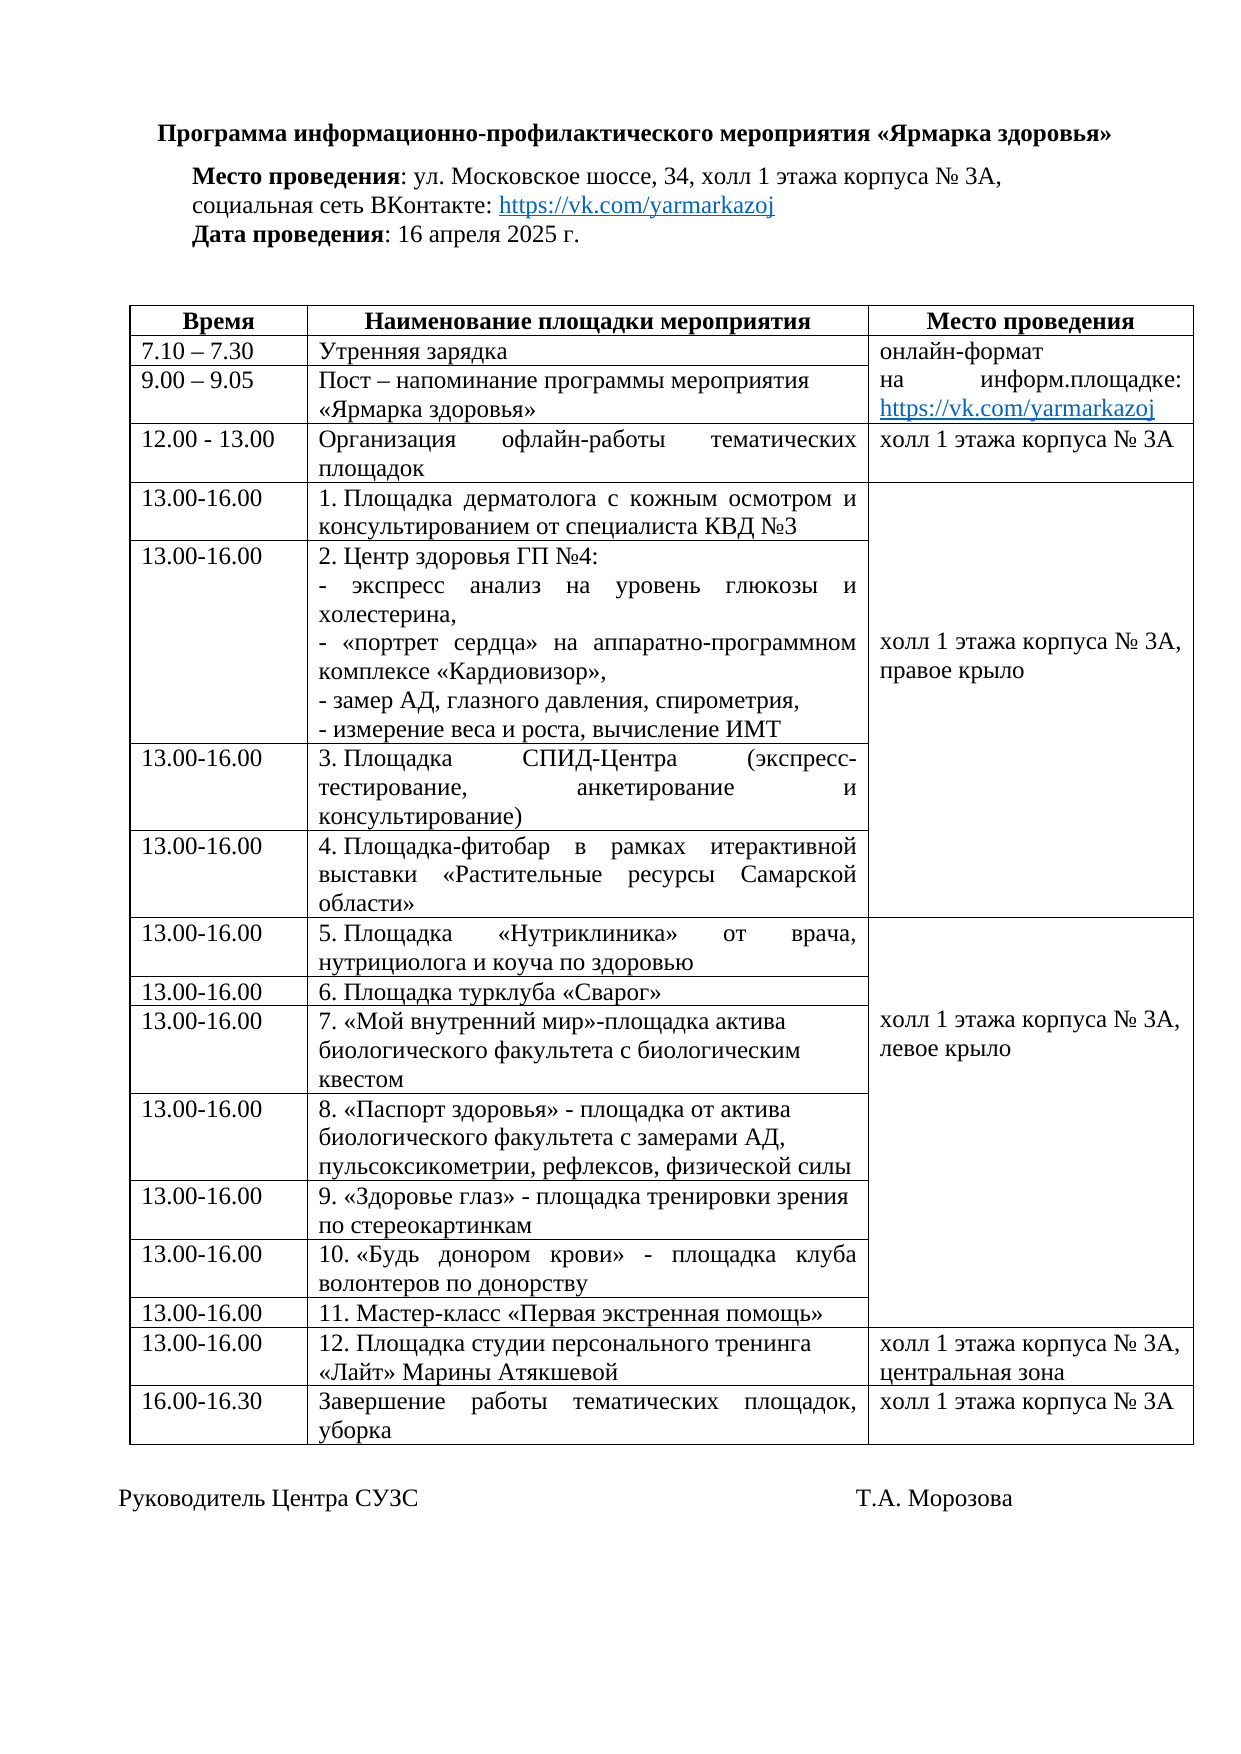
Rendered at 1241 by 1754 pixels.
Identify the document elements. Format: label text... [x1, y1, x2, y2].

table_cell Пост – напоминание программы мероприятия «Ярмарка здоровья» [308, 366, 868, 423]
table_header Место проведения [869, 306, 1193, 335]
table_cell 13.00-16.00 [131, 1006, 307, 1093]
table_cell 8. «Паспорт здоровья» - площадка от актива биологического факультета с замерами АД, пульсоксикометрии, рефлексов, физической силы [308, 1094, 868, 1180]
table_cell 12.00 - 13.00 [131, 424, 307, 482]
table_cell 2. Центр здоровья ГП №4: - экспресс анализ на уровень глюкозы и холестерина, - «портрет сердца» на аппаратно-программном комплексе «Кардиовизор», - замер АД, глазного давления, спирометрия, - измерение веса и роста, вычисление ИМТ [308, 541, 868, 742]
table_header Время [131, 306, 307, 335]
table_cell 13.00-16.00 [131, 1181, 307, 1238]
table_cell 4. Площадка-фитобар в рамках итерактивной выставки «Растительные ресурсы Самарской области» [308, 831, 868, 917]
table_cell холл 1 этажа корпуса № 3А, центральная зона [869, 1328, 1193, 1385]
table_cell холл 1 этажа корпуса № 3А, правое крыло [869, 483, 1193, 917]
table_cell Организация офлайн-работы тематических площадок [308, 424, 868, 482]
table_cell холл 1 этажа корпуса № 3А, левое крыло [869, 918, 1193, 1327]
table_cell 13.00-16.00 [131, 1094, 307, 1180]
table_cell 13.00-16.00 [131, 1328, 307, 1385]
table_cell 9.00 – 9.05 [131, 366, 307, 423]
text социальная сеть ВКонтакте: https://vk.com/yarmarkazoj [118, 190, 1152, 219]
text Программа информационно-профилактического мероприятия «Ярмарка здоровья» [118, 118, 1152, 147]
text Место проведения: ул. Московское шоссе, 34, холл 1 этажа корпуса № 3А, [118, 161, 1152, 190]
table_cell Утренняя зарядка [308, 336, 868, 364]
table_cell 9. «Здоровье глаз» - площадка тренировки зрения по стереокартинкам [308, 1181, 868, 1238]
text Дата проведения: 16 апреля 2025 г. [118, 219, 1152, 247]
table_cell 16.00-16.30 [131, 1386, 307, 1444]
table_cell 11. Мастер-класс «Первая экстренная помощь» [308, 1298, 868, 1327]
table_cell 13.00-16.00 [131, 1240, 307, 1297]
table_cell 6. Площадка турклуба «Сварог» [308, 977, 868, 1005]
table_cell 5. Площадка «Нутриклиника» от врача, нутрициолога и коуча по здоровью [308, 918, 868, 976]
table_cell холл 1 этажа корпуса № 3А [869, 1386, 1193, 1444]
table_cell 13.00-16.00 [131, 831, 307, 917]
table_cell 13.00-16.00 [131, 483, 307, 540]
table_cell 13.00-16.00 [131, 1298, 307, 1327]
table_cell 12. Площадка студии персонального тренинга «Лайт» Марины Атякшевой [308, 1328, 868, 1385]
table_cell онлайн-формат на информ.площадке: https://vk.com/yarmarkazoj [869, 336, 1193, 423]
table_cell 13.00-16.00 [131, 918, 307, 976]
text Руководитель Центра СУЗС Т.А. Морозова [118, 1483, 1152, 1512]
table_cell 13.00-16.00 [131, 541, 307, 742]
table_cell Завершение работы тематических площадок, уборка [308, 1386, 868, 1444]
table_cell 7.10 – 7.30 [131, 336, 307, 364]
table_header Наименование площадки мероприятия [308, 306, 868, 335]
table_cell 10. «Будь донором крови» - площадка клуба волонтеров по донорству [308, 1240, 868, 1297]
table_cell 13.00-16.00 [131, 744, 307, 830]
table_cell 7. «Мой внутренний мир»-площадка актива биологического факультета с биологическим квестом [308, 1006, 868, 1093]
table_cell 3. Площадка СПИД-Центра (экспресс-тестирование, анкетирование и консультирование) [308, 744, 868, 830]
table_cell холл 1 этажа корпуса № 3А [869, 424, 1193, 482]
table_cell 1. Площадка дерматолога с кожным осмотром и консультированием от специалиста КВД №3 [308, 483, 868, 540]
table_cell 13.00-16.00 [131, 977, 307, 1005]
